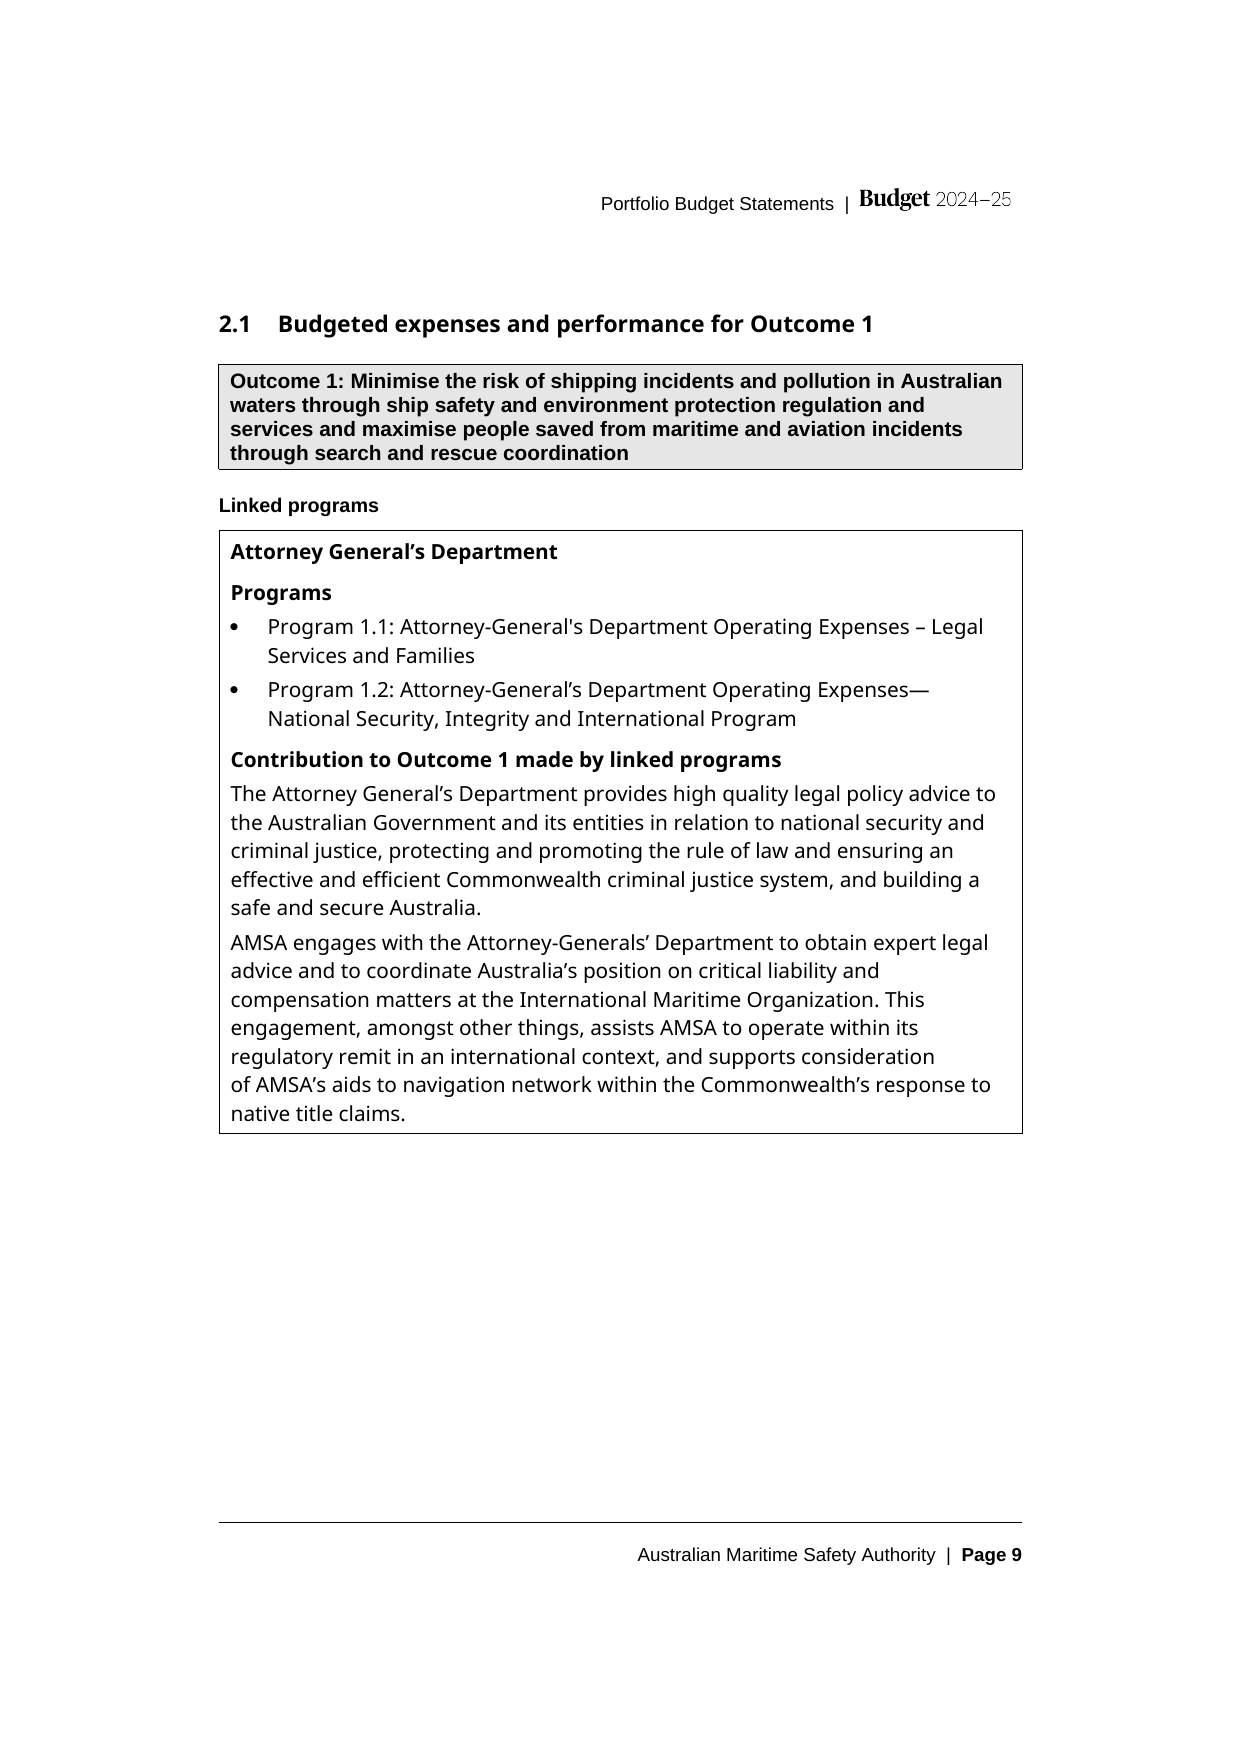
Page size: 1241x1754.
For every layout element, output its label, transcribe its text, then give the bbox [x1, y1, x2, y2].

table_header Attorney General’s Department [220, 531, 1022, 571]
subtitle 2.1 Budgeted expenses and performance for Outcome 1 [218, 308, 1022, 339]
table_cell Programs Program 1.1: Attorney-General's Department Operating Expenses – Legal Services and Families Program 1.2: Attorney-General’s Department Operating Expenses—National Security, Integrity and International Program [220, 571, 1022, 739]
table_cell Contribution to Outcome 1 made by linked programs The Attorney General’s Department provides high quality legal policy advice to the Australian Government and its entities in relation to national security and criminal justice, protecting and promoting the rule of law and ensuring an effective and efficient Commonwealth criminal justice system, and building a safe and secure Australia. AMSA engages with the Attorney-Generals’ Department to obtain expert legal advice and to coordinate Australia’s position on critical liability and compensation matters at the International Maritime Organization. This engagement, amongst other things, assists AMSA to operate within its regulatory remit in an international context, and supports consideration of AMSA’s aids to navigation network within the Commonwealth’s response to native title claims. [220, 739, 1022, 1133]
table_header Outcome 1: Minimise the risk of shipping incidents and pollution in Australian waters through ship safety and environment protection regulation and services and maximise people saved from maritime and aviation incidents through search and rescue coordination [219, 365, 1022, 469]
picture [859, 188, 1011, 211]
text Linked programs [218, 494, 1022, 517]
